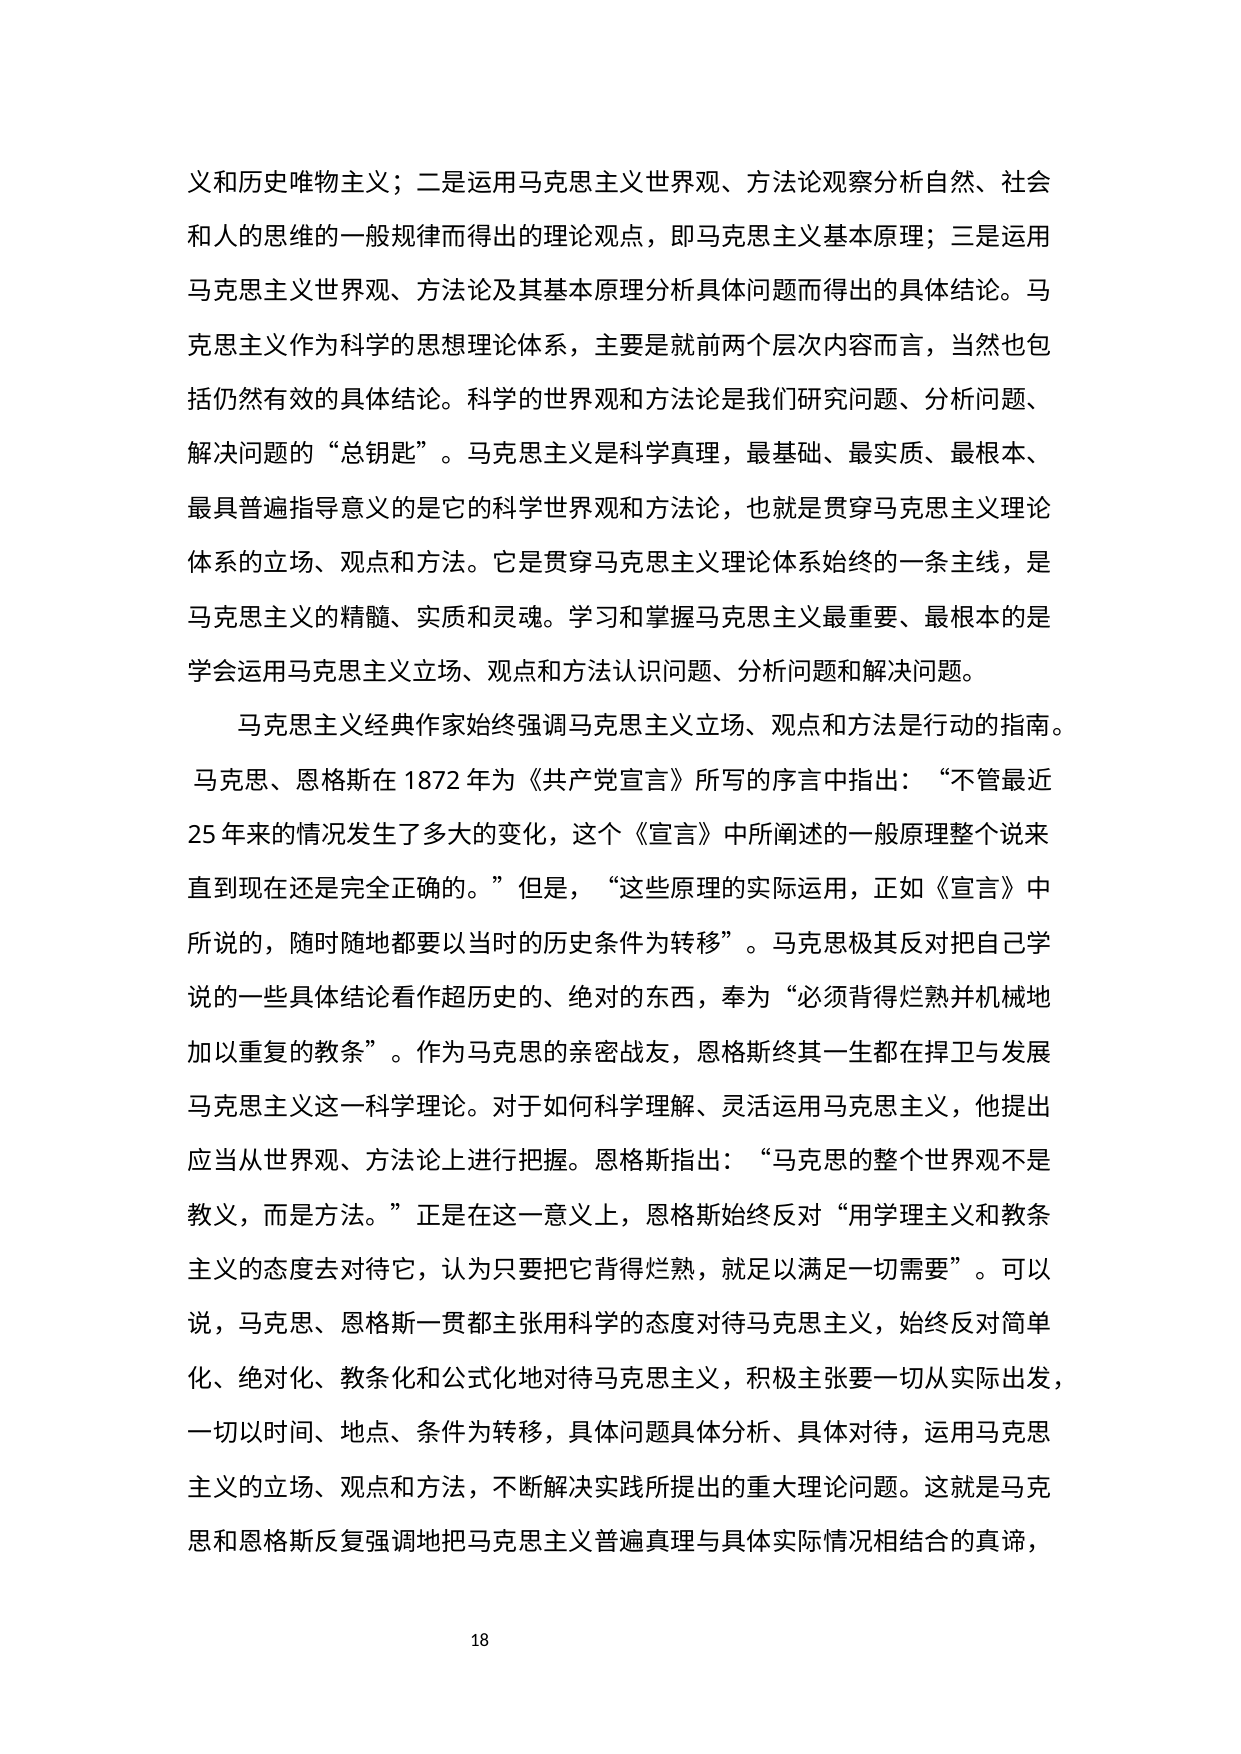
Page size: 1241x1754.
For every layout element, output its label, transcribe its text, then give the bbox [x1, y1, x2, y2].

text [187, 162, 1053, 688]
